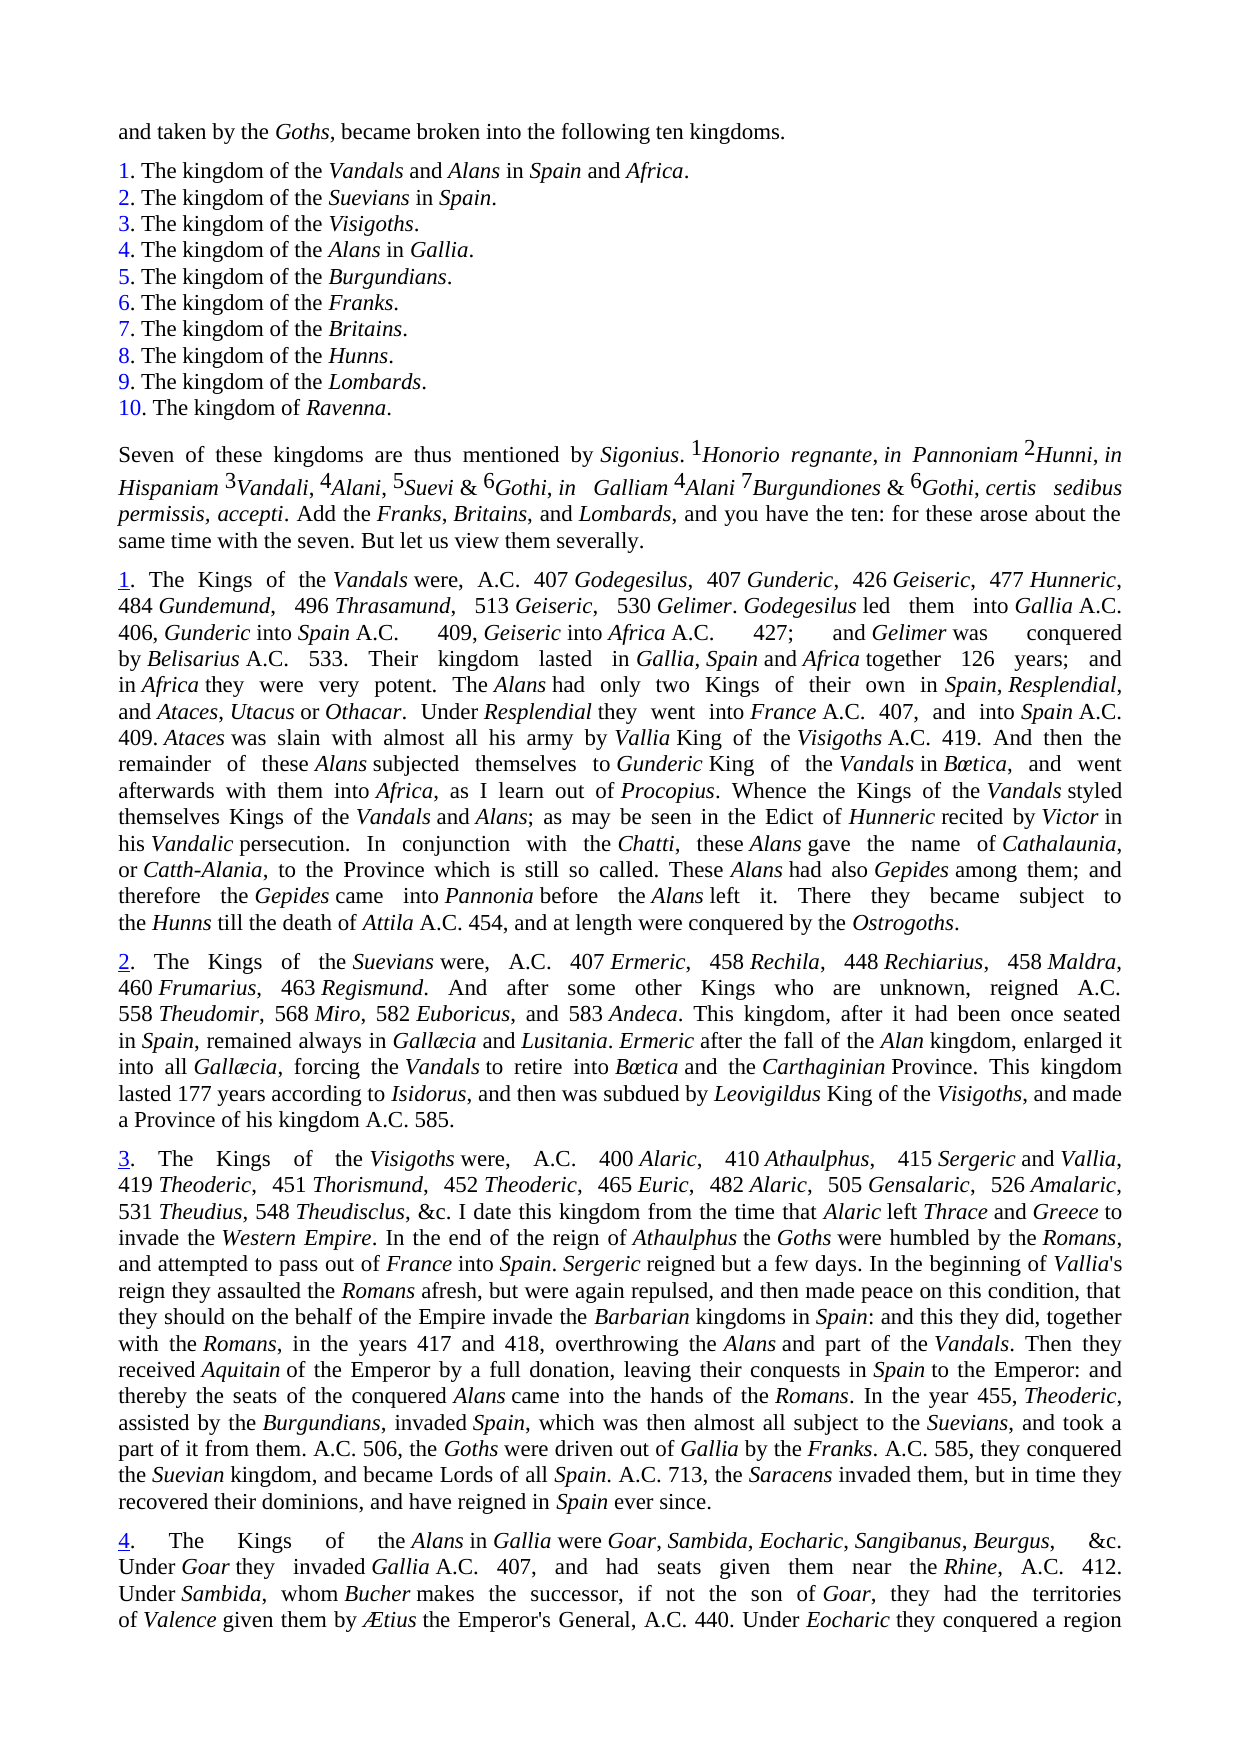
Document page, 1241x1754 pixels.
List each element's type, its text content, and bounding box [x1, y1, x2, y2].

text 9. The kingdom of the Lombards. [118, 368, 1122, 394]
text 6. The kingdom of the Franks. [118, 289, 1122, 315]
text 7. The kingdom of the Britains. [118, 315, 1122, 342]
text 1. The kingdom of the Vandals and Alans in Spain and Africa. [118, 157, 1122, 184]
text 5. The kingdom of the Burgundians. [118, 263, 1122, 289]
text Seven of these kingdoms are thus mentioned by Sigonius. 1Honorio regnante, in Pannoniam 2Hunni, in Hispaniam 3Vandali, 4Alani, 5Suevi & 6Gothi, in Galliam 4Alani 7Burgundiones & 6Gothi, certis sedibus permissis, accepti. Add the Franks, Britains, and Lombards, and you have the ten: for these arose about the same time with the seven. But let us view them severally. [118, 434, 1122, 553]
text 8. The kingdom of the Hunns. [118, 342, 1122, 368]
text 4. The kingdom of the Alans in Gallia. [118, 236, 1122, 263]
text 2. The kingdom of the Suevians in Spain. [118, 184, 1122, 210]
text 3. The Kings of the Visigoths were, A.C. 400 Alaric, 410 Athaulphus, 415 Sergeric and Vallia, 419 Theoderic, 451 Thorismund, 452 Theoderic, 465 Euric, 482 Alaric, 505 Gensalaric, 526 Amalaric, 531 Theudius, 548 Theudisclus, &c. I date this kingdom from the time that Alaric left Thrace and Greece to invade the Western Empire. In the end of the reign of Athaulphus the Goths were humbled by the Romans, and attempted to pass out of France into Spain. Sergeric reigned but a few days. In the beginning of Vallia's reign they assaulted the Romans afresh, but were again repulsed, and then made peace on this condition, that they should on the behalf of the Empire invade the Barbarian kingdoms in Spain: and this they did, together with the Romans, in the years 417 and 418, overthrowing the Alans and part of the Vandals. Then they received Aquitain of the Emperor by a full donation, leaving their conquests in Spain to the Emperor: and thereby the seats of the conquered Alans came into the hands of the Romans. In the year 455, Theoderic, assisted by the Burgundians, invaded Spain, which was then almost all subject to the Suevians, and took a part of it from them. A.C. 506, the Goths were driven out of Gallia by the Franks. A.C. 585, they conquered the Suevian kingdom, and became Lords of all Spain. A.C. 713, the Saracens invaded them, but in time they recovered their dominions, and have reigned in Spain ever since. [118, 1145, 1122, 1514]
text 2. The Kings of the Suevians were, A.C. 407 Ermeric, 458 Rechila, 448 Rechiarius, 458 Maldra, 460 Frumarius, 463 Regismund. And after some other Kings who are unknown, reigned A.C. 558 Theudomir, 568 Miro, 582 Euboricus, and 583 Andeca. This kingdom, after it had been once seated in Spain, remained always in Gallæcia and Lusitania. Ermeric after the fall of the Alan kingdom, enlarged it into all Gallæcia, forcing the Vandals to retire into Bœtica and the Carthaginian Province. This kingdom lasted 177 years according to Isidorus, and then was subdued by Leovigildus King of the Visigoths, and made a Province of his kingdom A.C. 585. [118, 948, 1122, 1132]
text 1. The Kings of the Vandals were, A.C. 407 Godegesilus, 407 Gunderic, 426 Geiseric, 477 Hunneric, 484 Gundemund, 496 Thrasamund, 513 Geiseric, 530 Gelimer. Godegesilus led them into Gallia A.C. 406, Gunderic into Spain A.C. 409, Geiseric into Africa A.C. 427; and Gelimer was conquered by Belisarius A.C. 533. Their kingdom lasted in Gallia, Spain and Africa together 126 years; and in Africa they were very potent. The Alans had only two Kings of their own in Spain, Resplendial, and Ataces, Utacus or Othacar. Under Resplendial they went into France A.C. 407, and into Spain A.C. 409. Ataces was slain with almost all his army by Vallia King of the Visigoths A.C. 419. And then the remainder of these Alans subjected themselves to Gunderic King of the Vandals in Bœtica, and went afterwards with them into Africa, as I learn out of Procopius. Whence the Kings of the Vandals styled themselves Kings of the Vandals and Alans; as may be seen in the Edict of Hunneric recited by Victor in his Vandalic persecution. In conjunction with the Chatti, these Alans gave the name of Cathalaunia, or Catth-Alania, to the Province which is still so called. These Alans had also Gepides among them; and therefore the Gepides came into Pannonia before the Alans left it. There they became subject to the Hunns till the death of Attila A.C. 454, and at length were conquered by the Ostrogoths. [118, 566, 1122, 935]
text 10. The kingdom of Ravenna. [118, 394, 1122, 421]
text 3. The kingdom of the Visigoths. [118, 210, 1122, 236]
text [118, 1527, 1122, 1632]
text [118, 118, 1122, 144]
